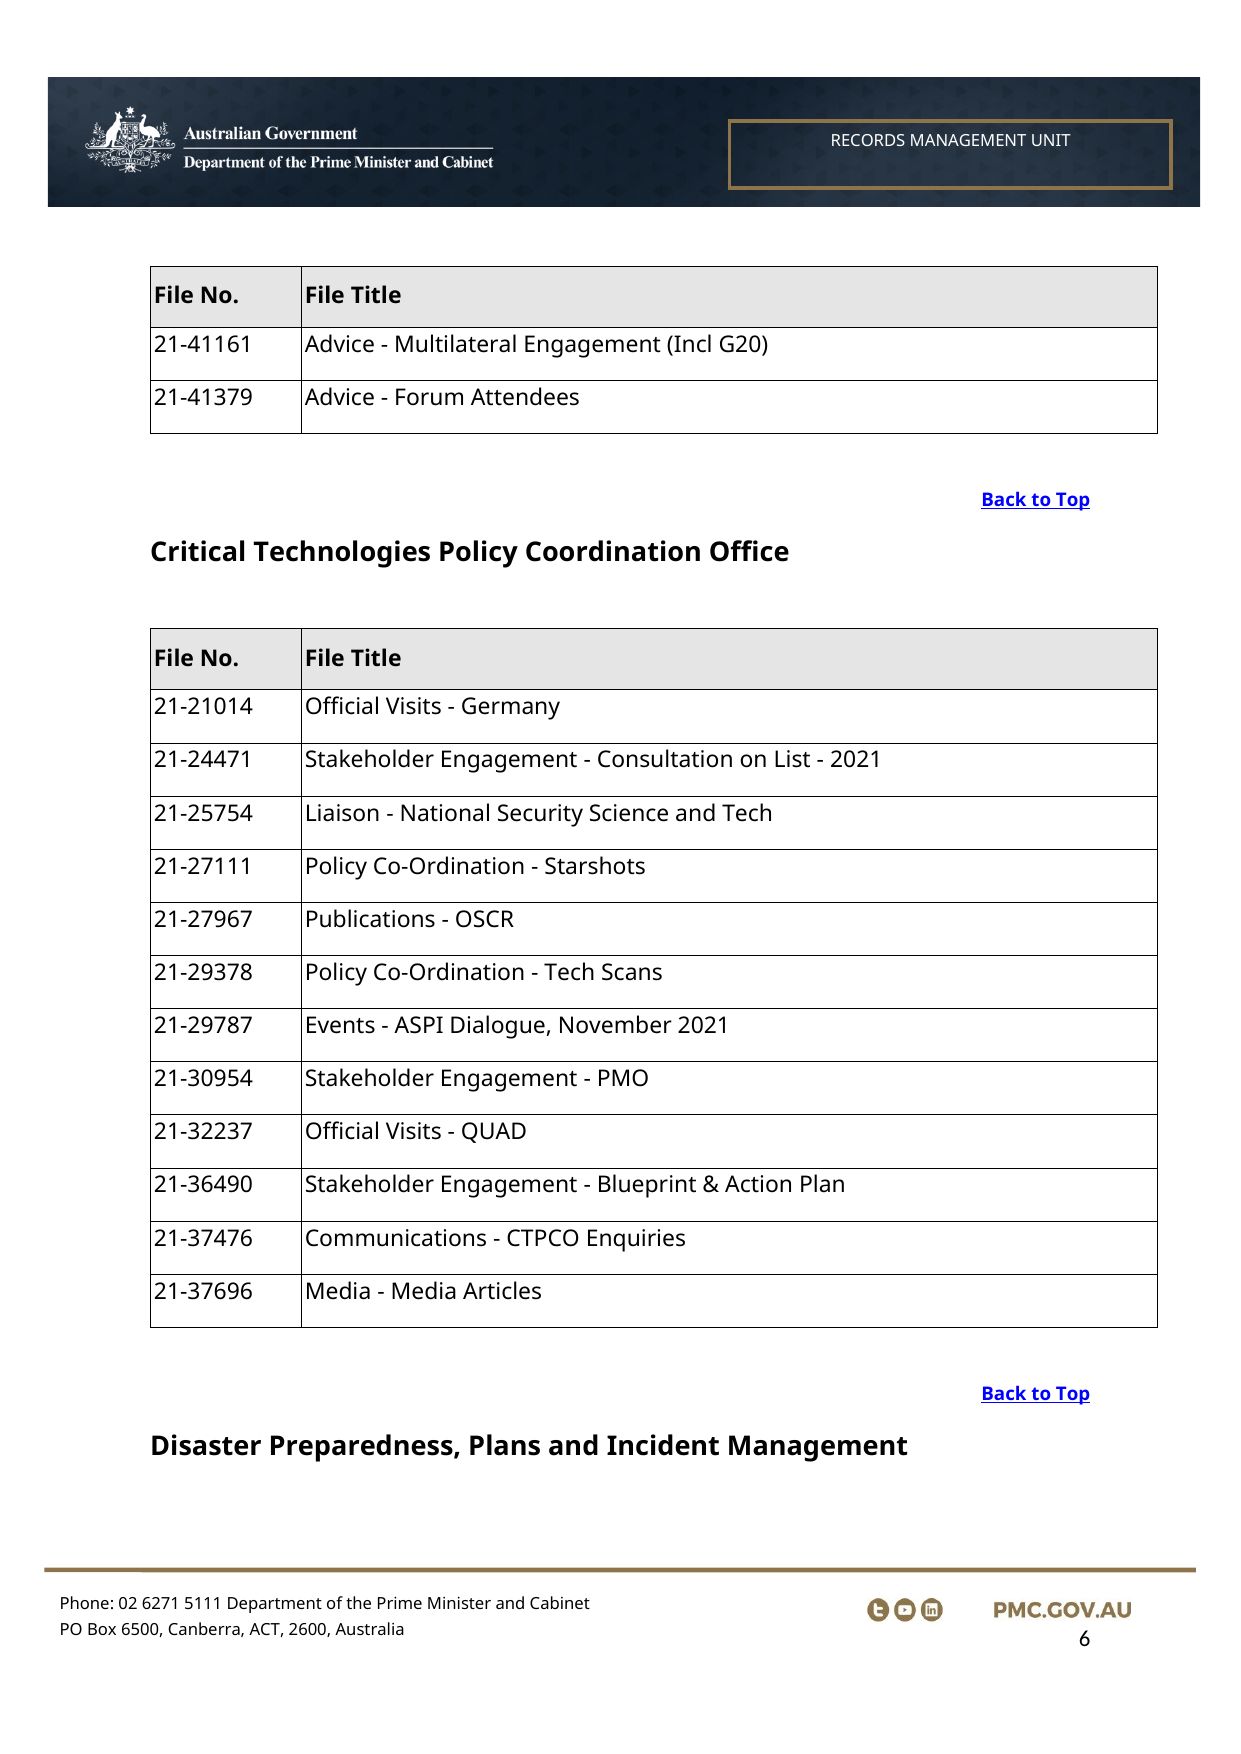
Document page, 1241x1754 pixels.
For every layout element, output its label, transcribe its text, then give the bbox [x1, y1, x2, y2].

table_cell 21-27111 [151, 850, 301, 902]
table_header File No. [151, 267, 301, 327]
table_cell Policy Co-Ordination - Starshots [302, 850, 1157, 902]
table_cell Advice - Multilateral Engagement (Incl G20) [302, 328, 1157, 380]
table_cell 21-41379 [151, 381, 301, 433]
table_header File Title [302, 629, 1157, 689]
table_header File Title [302, 267, 1157, 327]
table_cell 21-24471 [151, 744, 301, 796]
table_cell Advice - Forum Attendees [302, 381, 1157, 433]
picture [867, 1598, 1132, 1624]
table_header File No. [151, 629, 301, 689]
subtitle Critical Technologies Policy Coordination Office [150, 533, 1090, 569]
table_cell Official Visits - Germany [302, 690, 1157, 742]
table_cell Stakeholder Engagement - PMO [302, 1062, 1157, 1114]
table_cell 21-36490 [151, 1169, 301, 1221]
table_cell Official Visits - QUAD [302, 1115, 1157, 1167]
table_cell 21-29787 [151, 1009, 301, 1061]
table_cell 21-41161 [151, 328, 301, 380]
text Back to Top [150, 1380, 1090, 1405]
table_cell 21-25754 [151, 797, 301, 849]
table_cell 21-27967 [151, 903, 301, 955]
table_cell Media - Media Articles [302, 1275, 1157, 1327]
table_cell Events - ASPI Dialogue, November 2021 [302, 1009, 1157, 1061]
table_cell Policy Co-Ordination - Tech Scans [302, 956, 1157, 1008]
table_cell 21-37696 [151, 1275, 301, 1327]
table_cell 21-37476 [151, 1222, 301, 1274]
table_cell Stakeholder Engagement - Consultation on List - 2021 [302, 744, 1157, 796]
table_cell Publications - OSCR [302, 903, 1157, 955]
table_cell 21-29378 [151, 956, 301, 1008]
subtitle Disaster Preparedness, Plans and Incident Management [150, 1426, 1090, 1463]
table_cell 21-30954 [151, 1062, 301, 1114]
table_cell Stakeholder Engagement - Blueprint & Action Plan [302, 1169, 1157, 1221]
table_cell 21-21014 [151, 690, 301, 742]
text Back to Top [150, 486, 1090, 512]
table_cell 21-32237 [151, 1115, 301, 1167]
table_cell Communications - CTPCO Enquiries [302, 1222, 1157, 1274]
table_cell Liaison - National Security Science and Tech [302, 797, 1157, 849]
picture [47, 77, 1200, 207]
